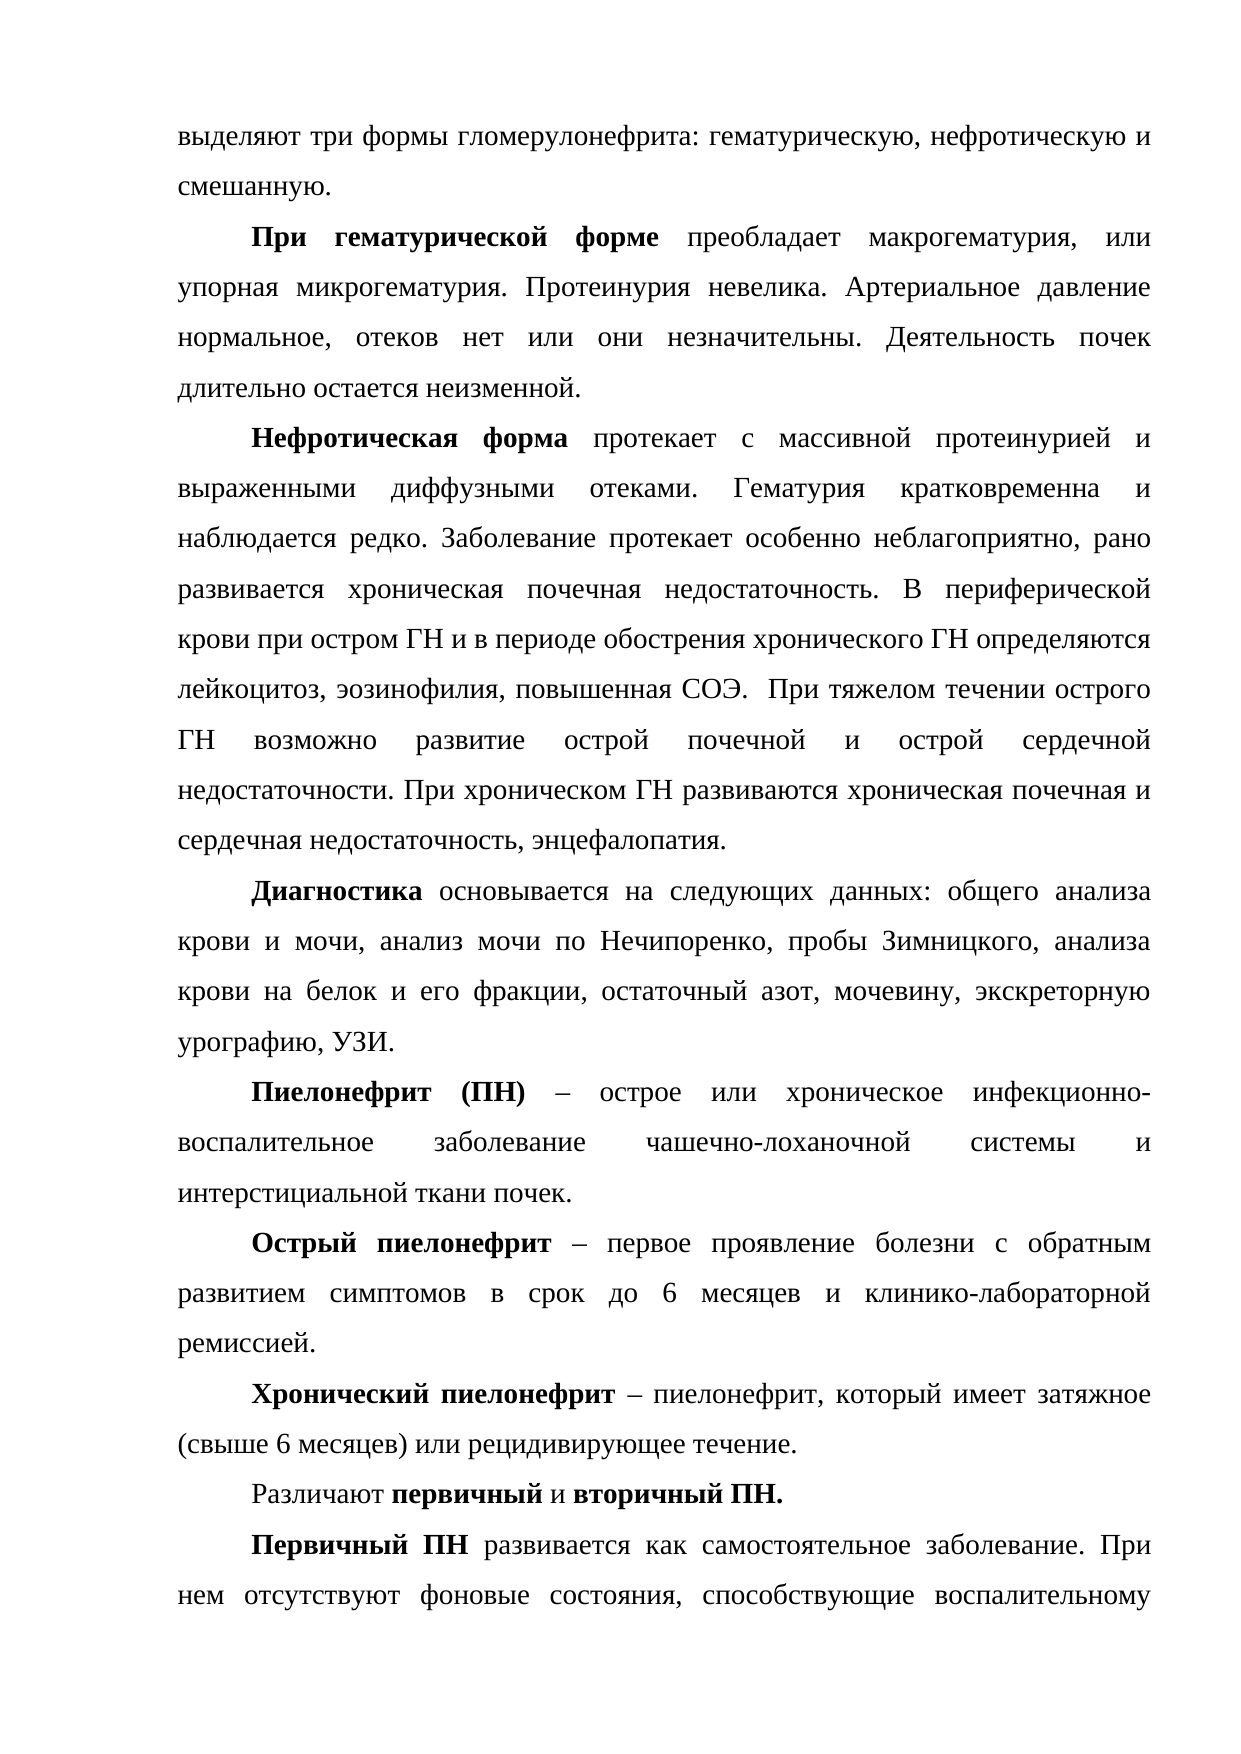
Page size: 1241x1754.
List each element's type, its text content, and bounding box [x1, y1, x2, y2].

text Различают первичный и вторичный ПН. [177, 1477, 1152, 1510]
text При гематурической форме преобладает макрогематурия, или упорная микрогематурия. Протеинурия невелика. Артериальное давление нормальное, отеков нет или они незначительны. Деятельность почек длительно остается неизменной. [177, 219, 1152, 403]
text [177, 1527, 1152, 1611]
text Хронический пиелонефрит – пиелонефрит, который имеет затяжное (свыше 6 месяцев) или рецидивирующее течение. [177, 1376, 1152, 1460]
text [177, 118, 1152, 202]
text Диагностика основывается на следующих данных: общего анализа крови и мочи, анализ мочи по Нечипоренко, пробы Зимницкого, анализа крови на белок и его фракции, остаточный азот, мочевину, экскреторную урографию, УЗИ. [177, 873, 1152, 1057]
text Нефротическая форма протекает с массивной протеинурией и выраженными диффузными отеками. Гематурия кратковременна и наблюдается редко. Заболевание протекает особенно неблагоприятно, рано развивается хроническая почечная недостаточность. В периферической крови при остром ГН и в периоде обострения хронического ГН определяются лейкоцитоз, эозинофилия, повышенная СОЭ. При тяжелом течении острого ГН возможно развитие острой почечной и острой сердечной недостаточности. При хроническом ГН развиваются хроническая почечная и сердечная недостаточность, энцефалопатия. [177, 420, 1152, 856]
text Пиелонефрит (ПН) – острое или хроническое инфекционно-воспалительное заболевание чашечно-лоханочной системы и интерстициальной ткани почек. [177, 1074, 1152, 1208]
text Острый пиелонефрит – первое проявление болезни с обратным развитием симптомов в срок до 6 месяцев и клинико-лабораторной ремиссией. [177, 1225, 1152, 1359]
